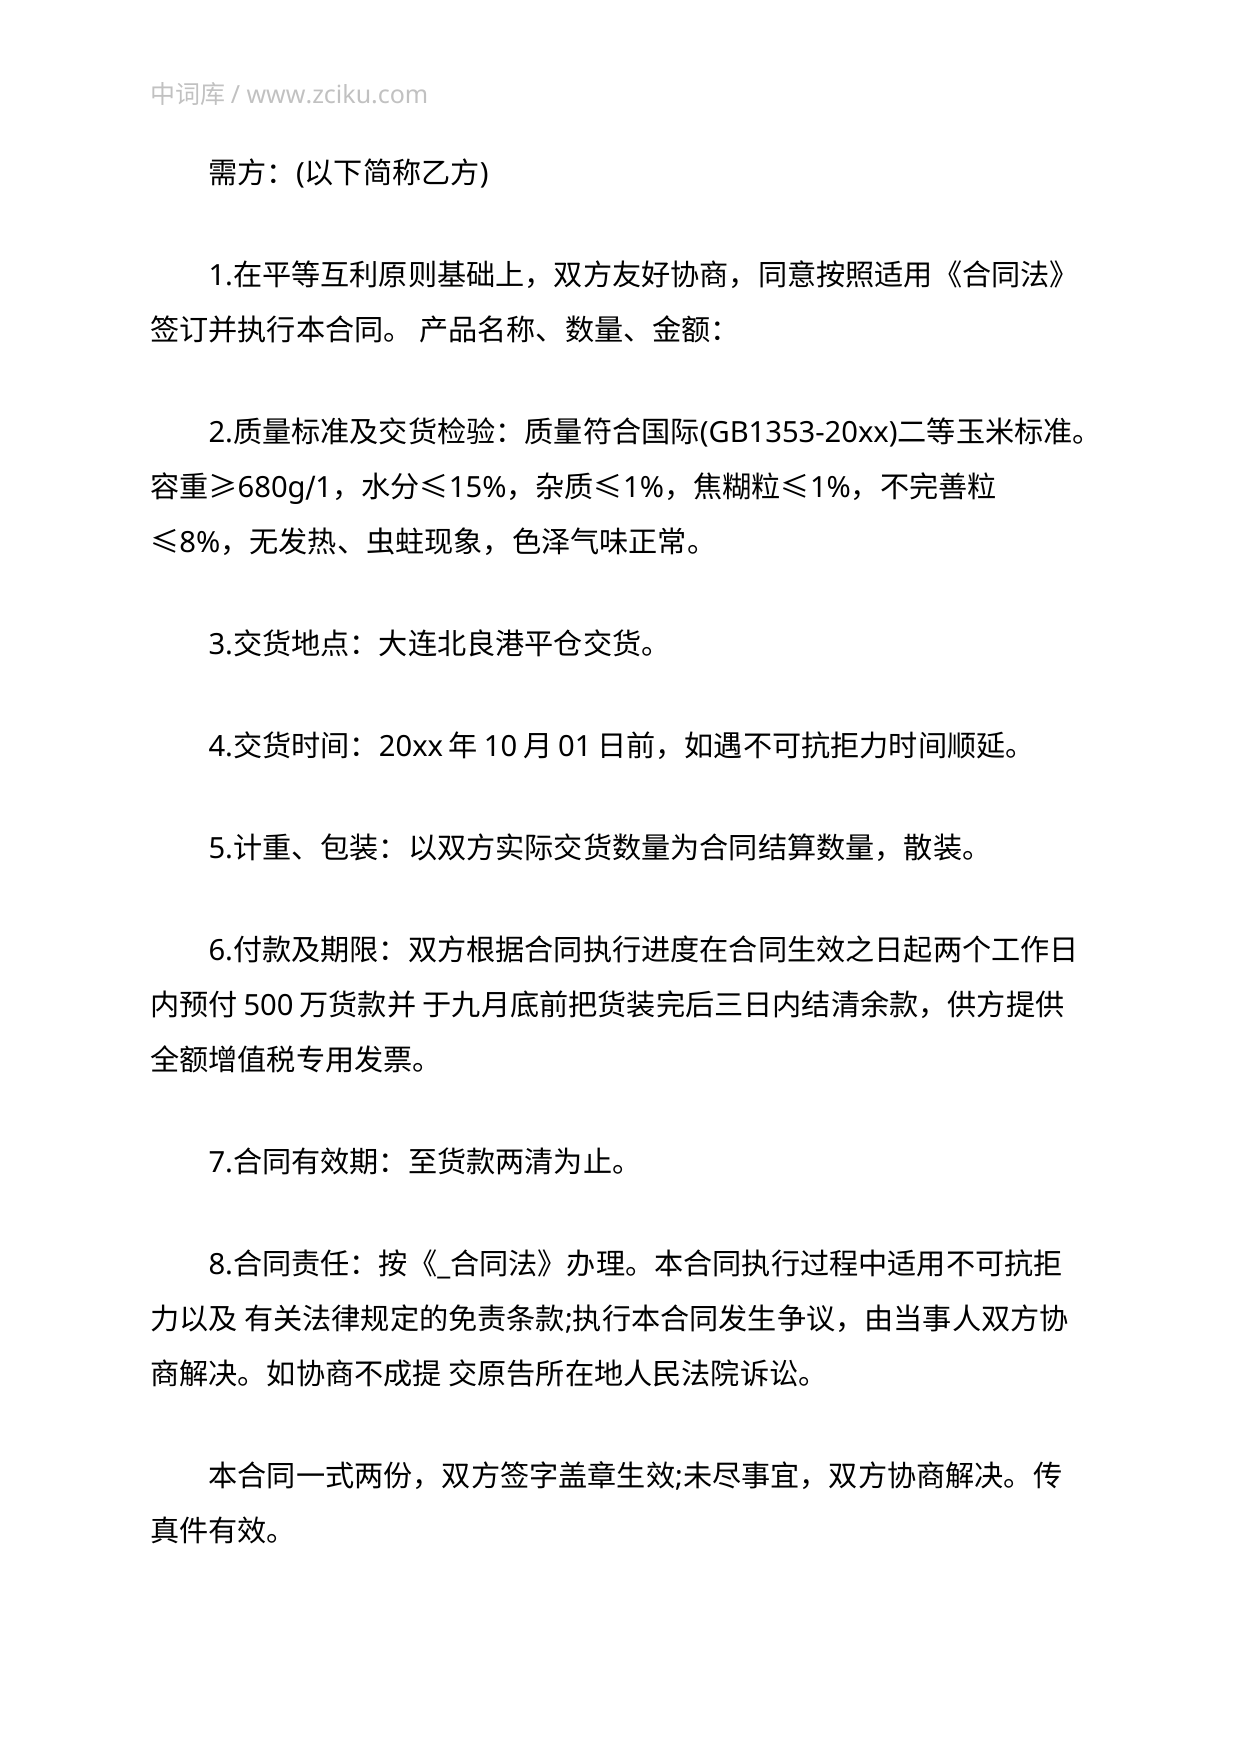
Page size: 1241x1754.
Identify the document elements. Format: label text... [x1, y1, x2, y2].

text 5.计重、包装：以双方实际交货数量为合同结算数量，散装。 [150, 825, 1090, 867]
text 需方：(以下简称乙方) [150, 150, 1090, 192]
text 4.交货时间：20xx年10月01日前，如遇不可抗拒力时间顺延。 [150, 723, 1090, 765]
text 7.合同有效期：至货款两清为止。 [150, 1138, 1090, 1181]
text 3.交货地点：大连北良港平仓交货。 [150, 621, 1090, 663]
text 1.在平等互利原则基础上，双方友好协商，同意按照适用《合同法》签订并执行本合同。 产品名称、数量、金额： [150, 252, 1090, 349]
text 6.付款及期限：双方根据合同执行进度在合同生效之日起两个工作日内预付500万货款并 于九月底前把货装完后三日内结清余款，供方提供全额增值税专用发票。 [150, 927, 1090, 1079]
text 2.质量标准及交货检验：质量符合国际(GB1353-20xx)二等玉米标准。容重≥680g∕1，水分≤15%，杂质≤1%，焦糊粒≤1%，不完善粒≤8%，无发热、虫蛀现象，色泽气味正常。 [150, 409, 1090, 561]
text 本合同一式两份，双方签字盖章生效;未尽事宜，双方协商解决。传真件有效。 [150, 1452, 1090, 1549]
text 8.合同责任：按《_合同法》办理。本合同执行过程中适用不可抗拒力以及 有关法律规定的免责条款;执行本合同发生争议，由当事人双方协商解决。如协商不成提 交原告所在地人民法院诉讼。 [150, 1240, 1090, 1393]
